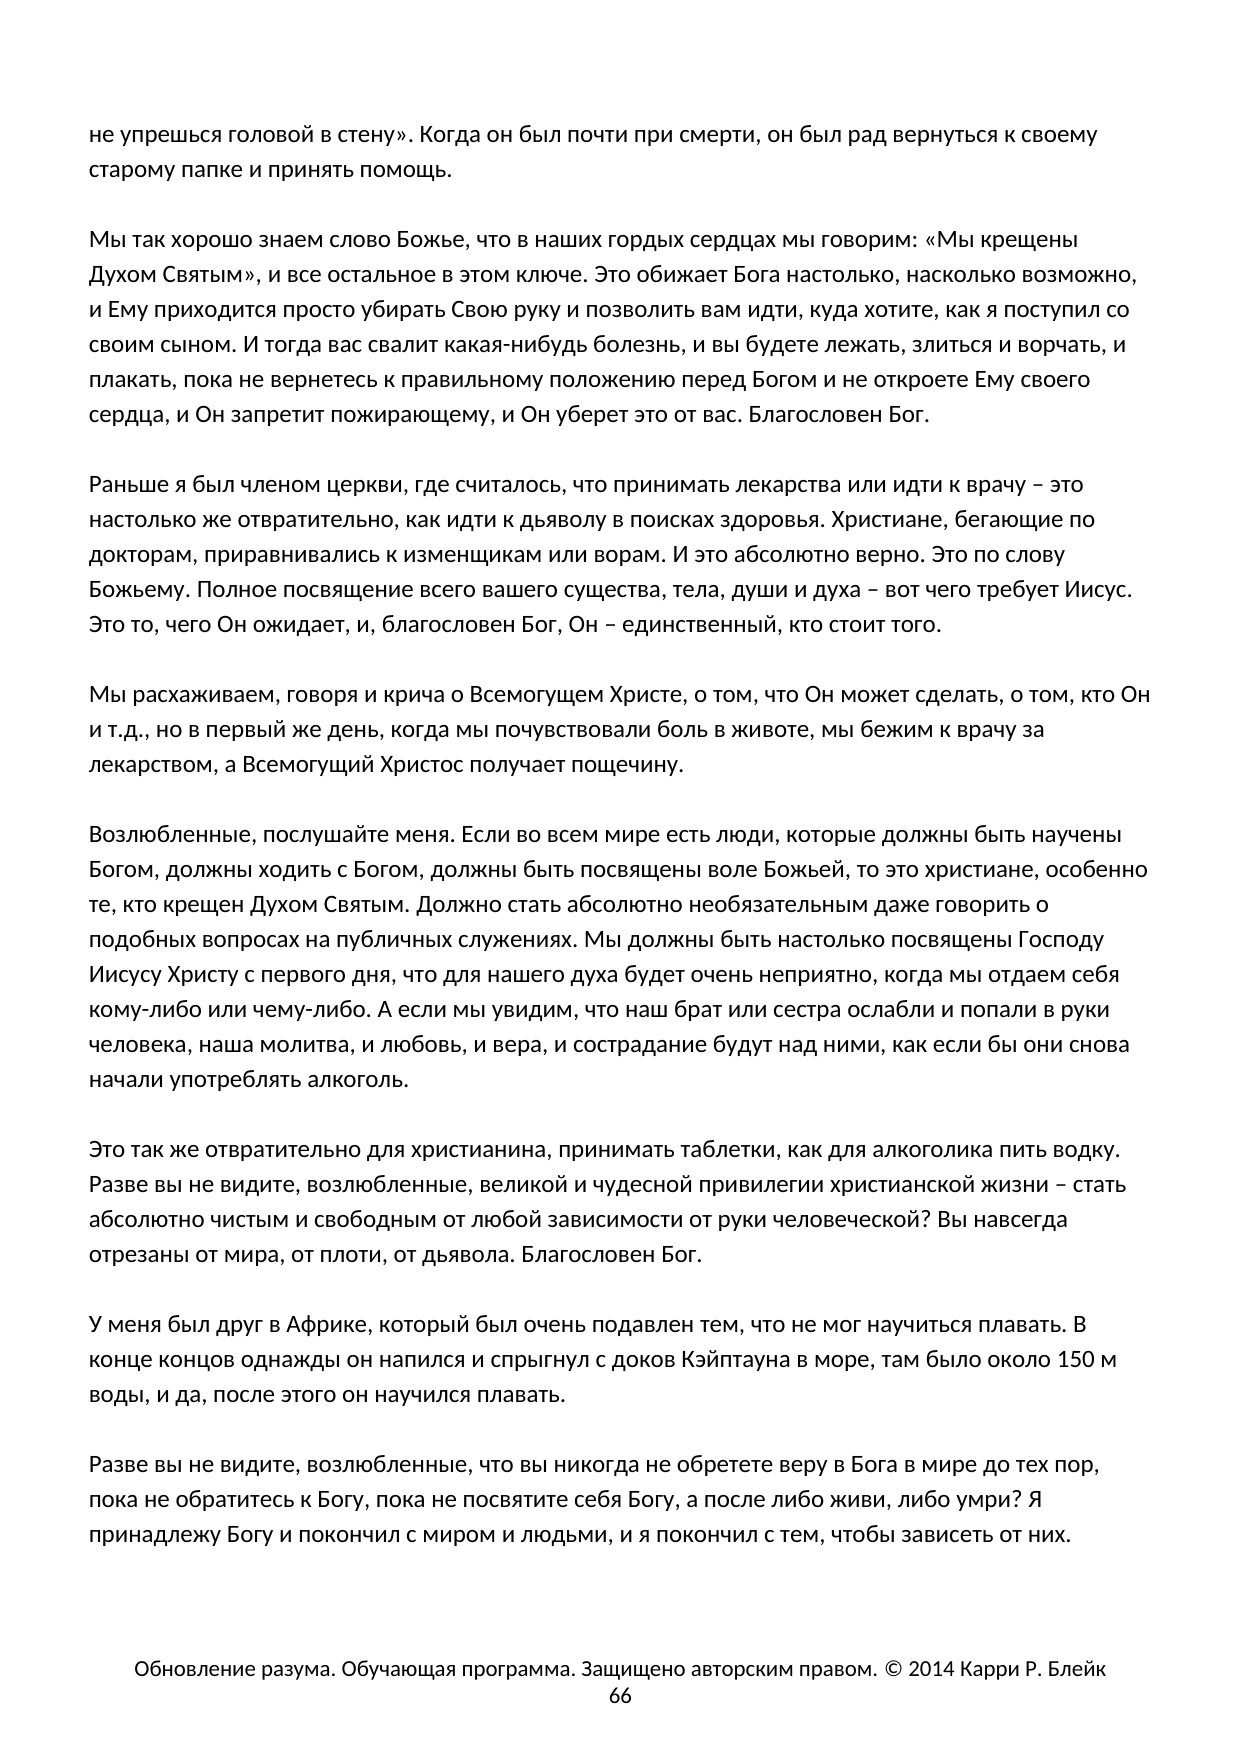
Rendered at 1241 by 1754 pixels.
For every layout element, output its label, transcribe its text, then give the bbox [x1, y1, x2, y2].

text Возлюбленные, послушайте меня. Если во всем мире есть люди, которые должны быть научены Богом, должны ходить с Богом, должны быть посвящены воле Божьей, то это христиане, особенно те, кто крещен Духом Святым. Должно стать абсолютно необязательным даже говорить о подобных вопросах на публичных служениях. Мы должны быть настолько посвящены Господу Иисусу Христу с первого дня, что для нашего духа будет очень неприятно, когда мы отдаем себя кому-либо или чему-либо. А если мы увидим, что наш брат или сестра ослабли и попали в руки человека, наша молитва, и любовь, и вера, и сострадание будут над ними, как если бы они снова начали употреблять алкоголь. [88, 818, 1152, 1094]
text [88, 118, 1152, 184]
text Мы так хорошо знаем слово Божье, что в наших гордых сердцах мы говорим: «Мы крещены Духом Святым», и все остальное в этом ключе. Это обижает Бога настолько, насколько возможно, и Ему приходится просто убирать Свою руку и позволить вам идти, куда хотите, как я поступил со своим сыном. И тогда вас свалит какая-нибудь болезнь, и вы будете лежать, злиться и ворчать, и плакать, пока не вернетесь к правильному положению перед Богом и не откроете Ему своего сердца, и Он запретит пожирающему, и Он уберет это от вас. Благословен Бог. [88, 223, 1152, 429]
text У меня был друг в Африке, который был очень подавлен тем, что не мог научиться плавать. В конце концов однажды он напился и спрыгнул с доков Кэйптауна в море, там было около 150 м воды, и да, после этого он научился плавать. [88, 1308, 1152, 1409]
text Это так же отвратительно для христианина, принимать таблетки, как для алкоголика пить водку. Разве вы не видите, возлюбленные, великой и чудесной привилегии христианской жизни – стать абсолютно чистым и свободным от любой зависимости от руки человеческой? Вы навсегда отрезаны от мира, от плоти, от дьявола. Благословен Бог. [88, 1133, 1152, 1269]
text Мы расхаживаем, говоря и крича о Всемогущем Христе, о том, что Он может сделать, о том, кто Он и т.д., но в первый же день, когда мы почувствовали боль в животе, мы бежим к врачу за лекарством, а Всемогущий Христос получает пощечину. [88, 678, 1152, 779]
text Разве вы не видите, возлюбленные, что вы никогда не обретете веру в Бога в мире до тех пор, пока не обратитесь к Богу, пока не посвятите себя Богу, а после либо живи, либо умри? Я принадлежу Богу и покончил с миром и людьми, и я покончил с тем, чтобы зависеть от них. [88, 1448, 1152, 1549]
text Раньше я был членом церкви, где считалось, что принимать лекарства или идти к врачу – это настолько же отвратительно, как идти к дьяволу в поисках здоровья. Христиане, бегающие по докторам, приравнивались к изменщикам или ворам. И это абсолютно верно. Это по слову Божьему. Полное посвящение всего вашего существа, тела, души и духа – вот чего требует Иисус. Это то, чего Он ожидает, и, благословен Бог, Он – единственный, кто стоит того. [88, 468, 1152, 639]
